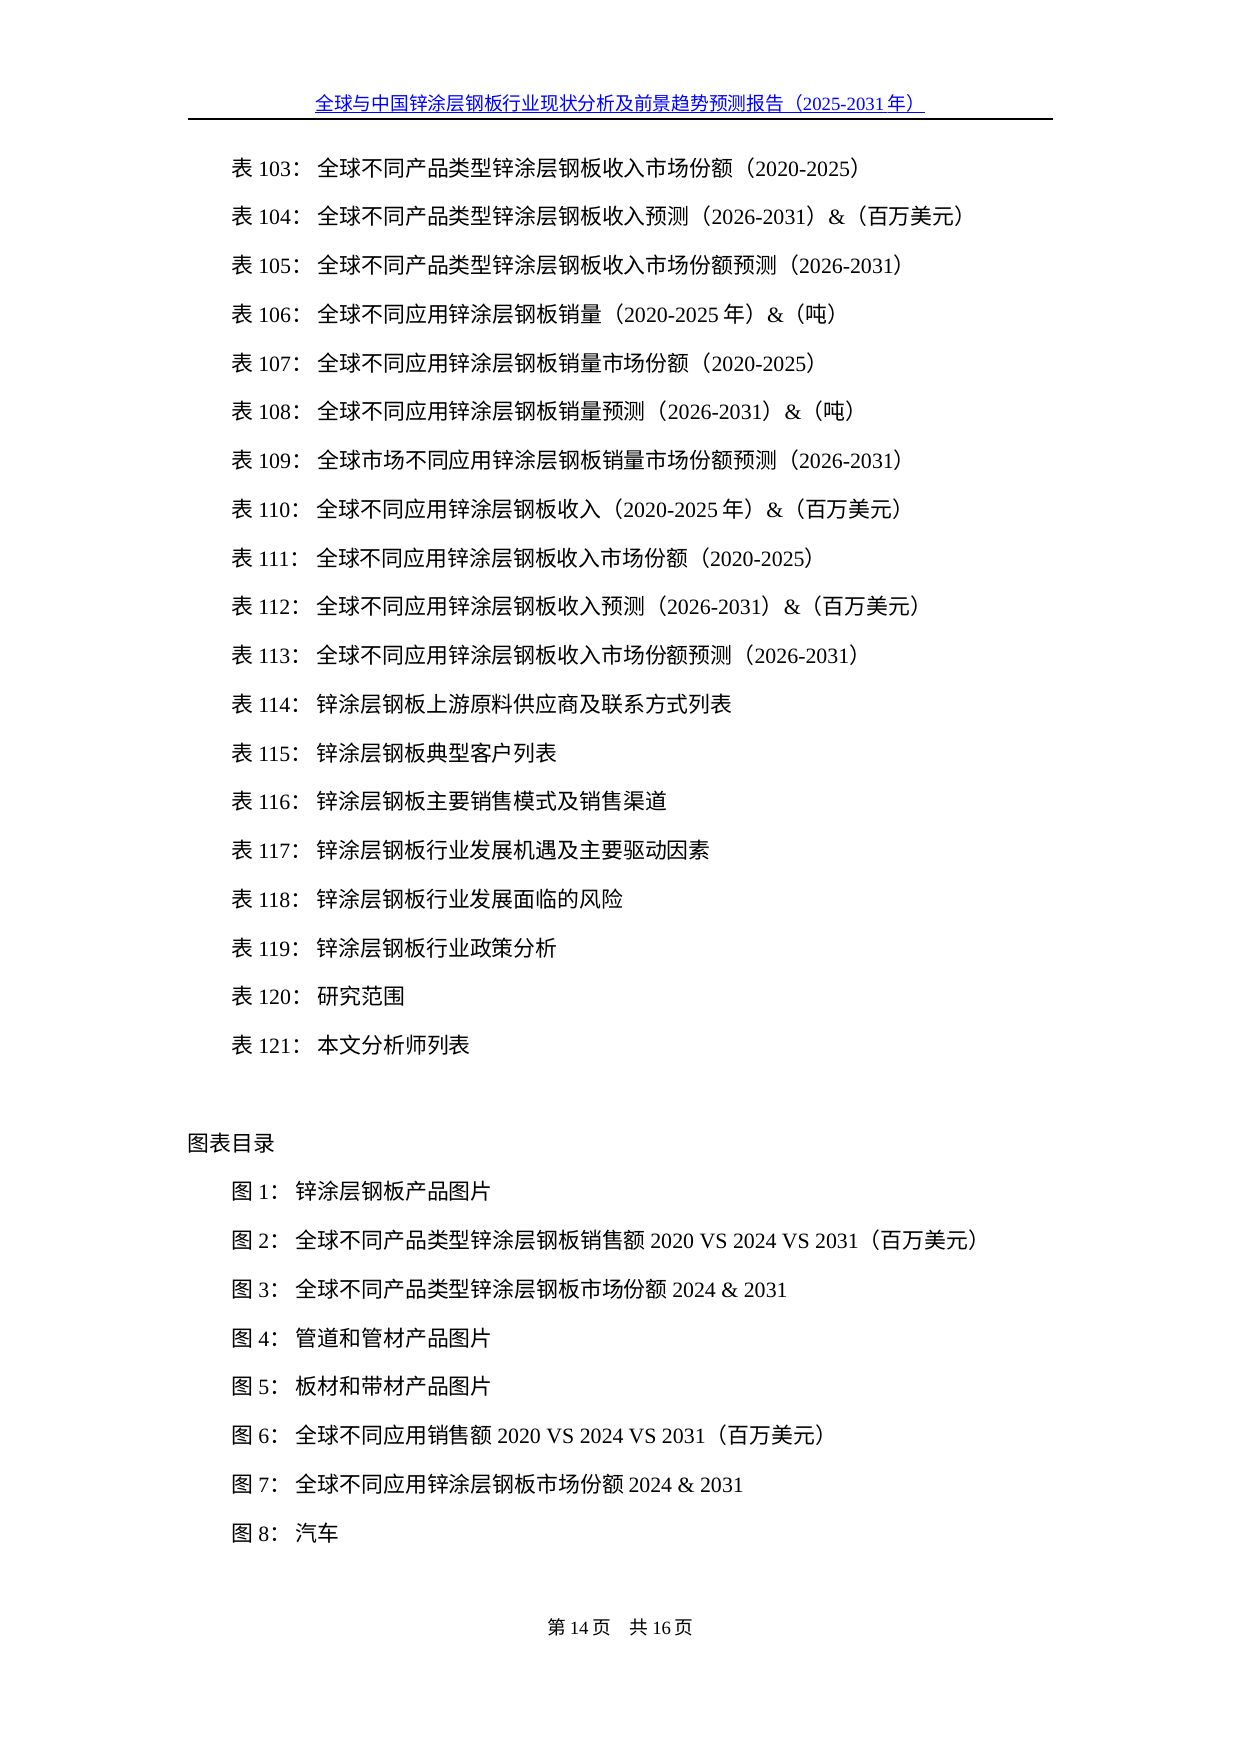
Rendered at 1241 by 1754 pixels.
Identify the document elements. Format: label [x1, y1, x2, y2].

text [187, 150, 1053, 1548]
